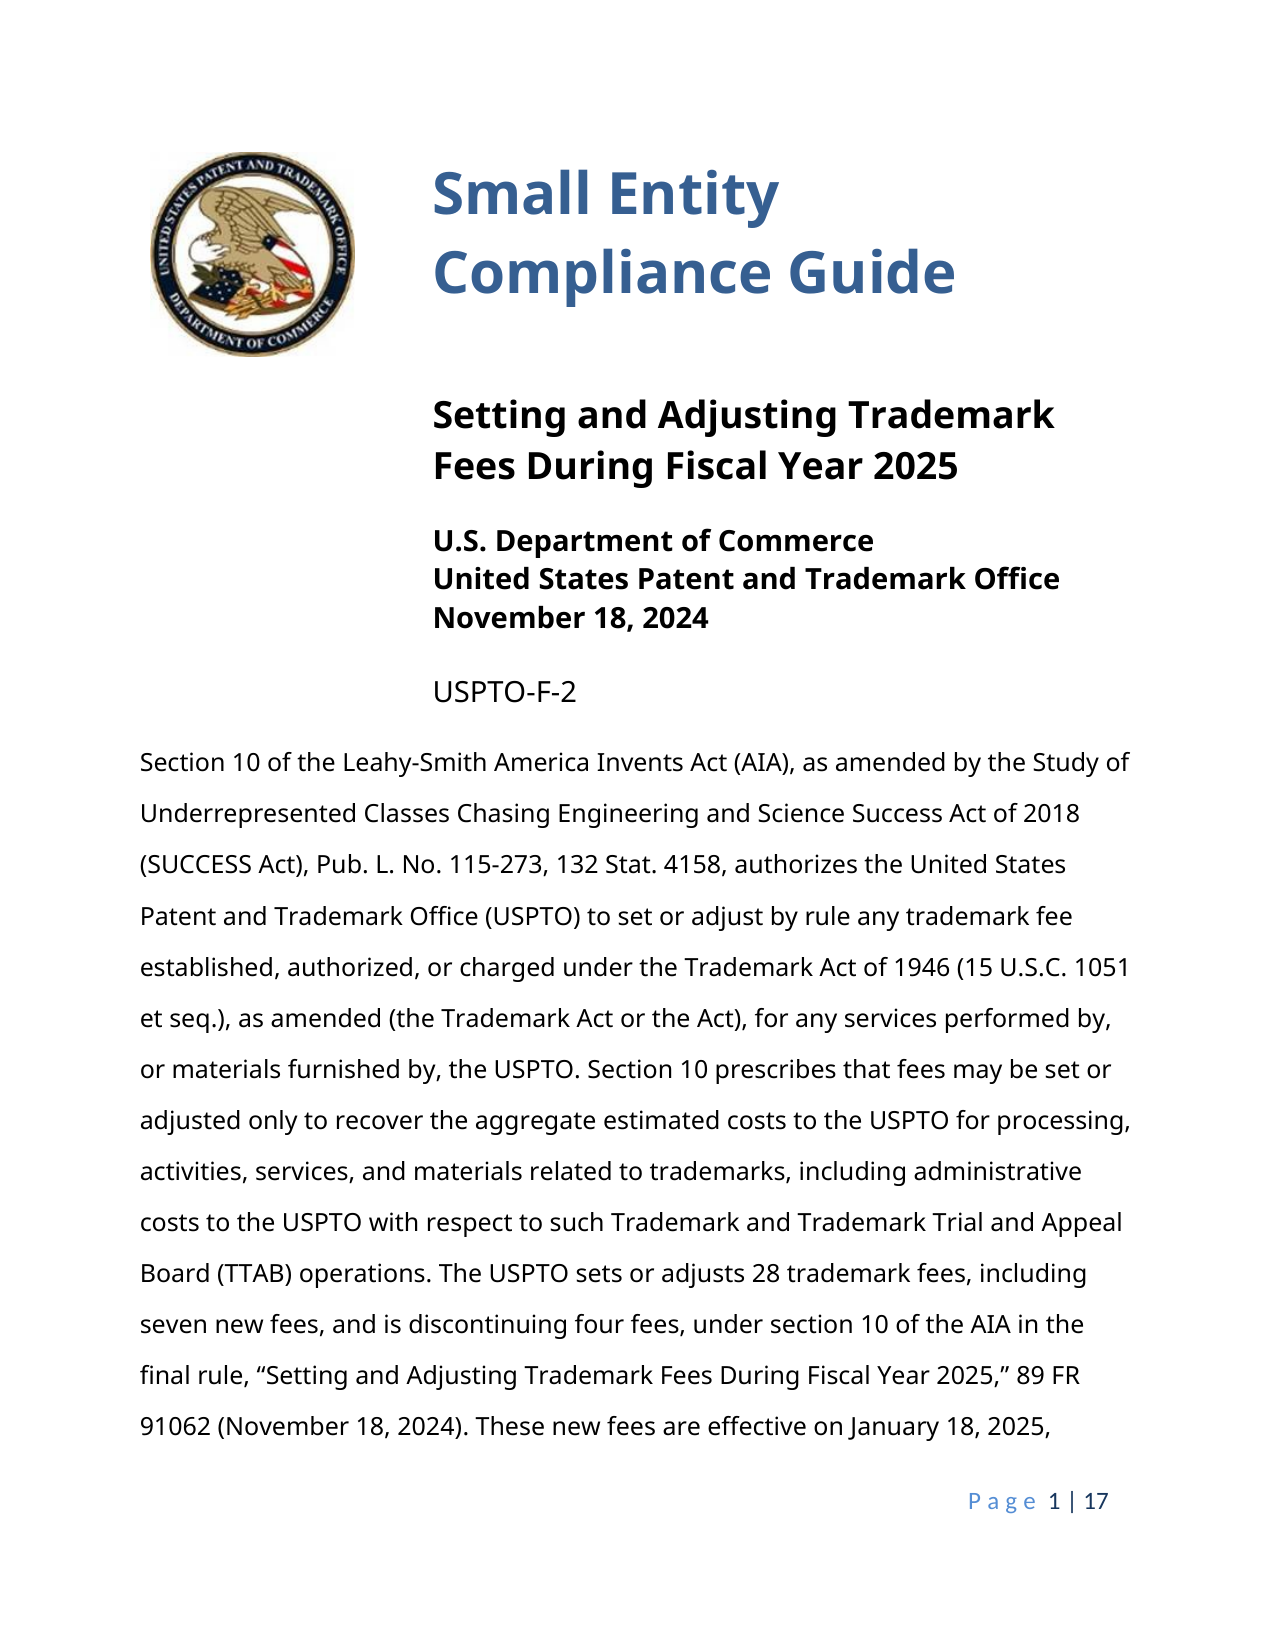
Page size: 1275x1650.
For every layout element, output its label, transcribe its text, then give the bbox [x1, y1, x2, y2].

text United States Patent and Trademark Office [432, 558, 1067, 598]
text USPTO-F-2 [357, 671, 1067, 711]
text U.S. Department of Commerce [432, 524, 1135, 558]
text Setting and Adjusting Trademark Fees During Fiscal Year 2025 [432, 389, 1135, 491]
picture [150, 152, 355, 357]
text Small Entity Compliance Guide [432, 152, 1067, 311]
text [139, 745, 1135, 1443]
text November 18, 2024 [357, 598, 1067, 637]
